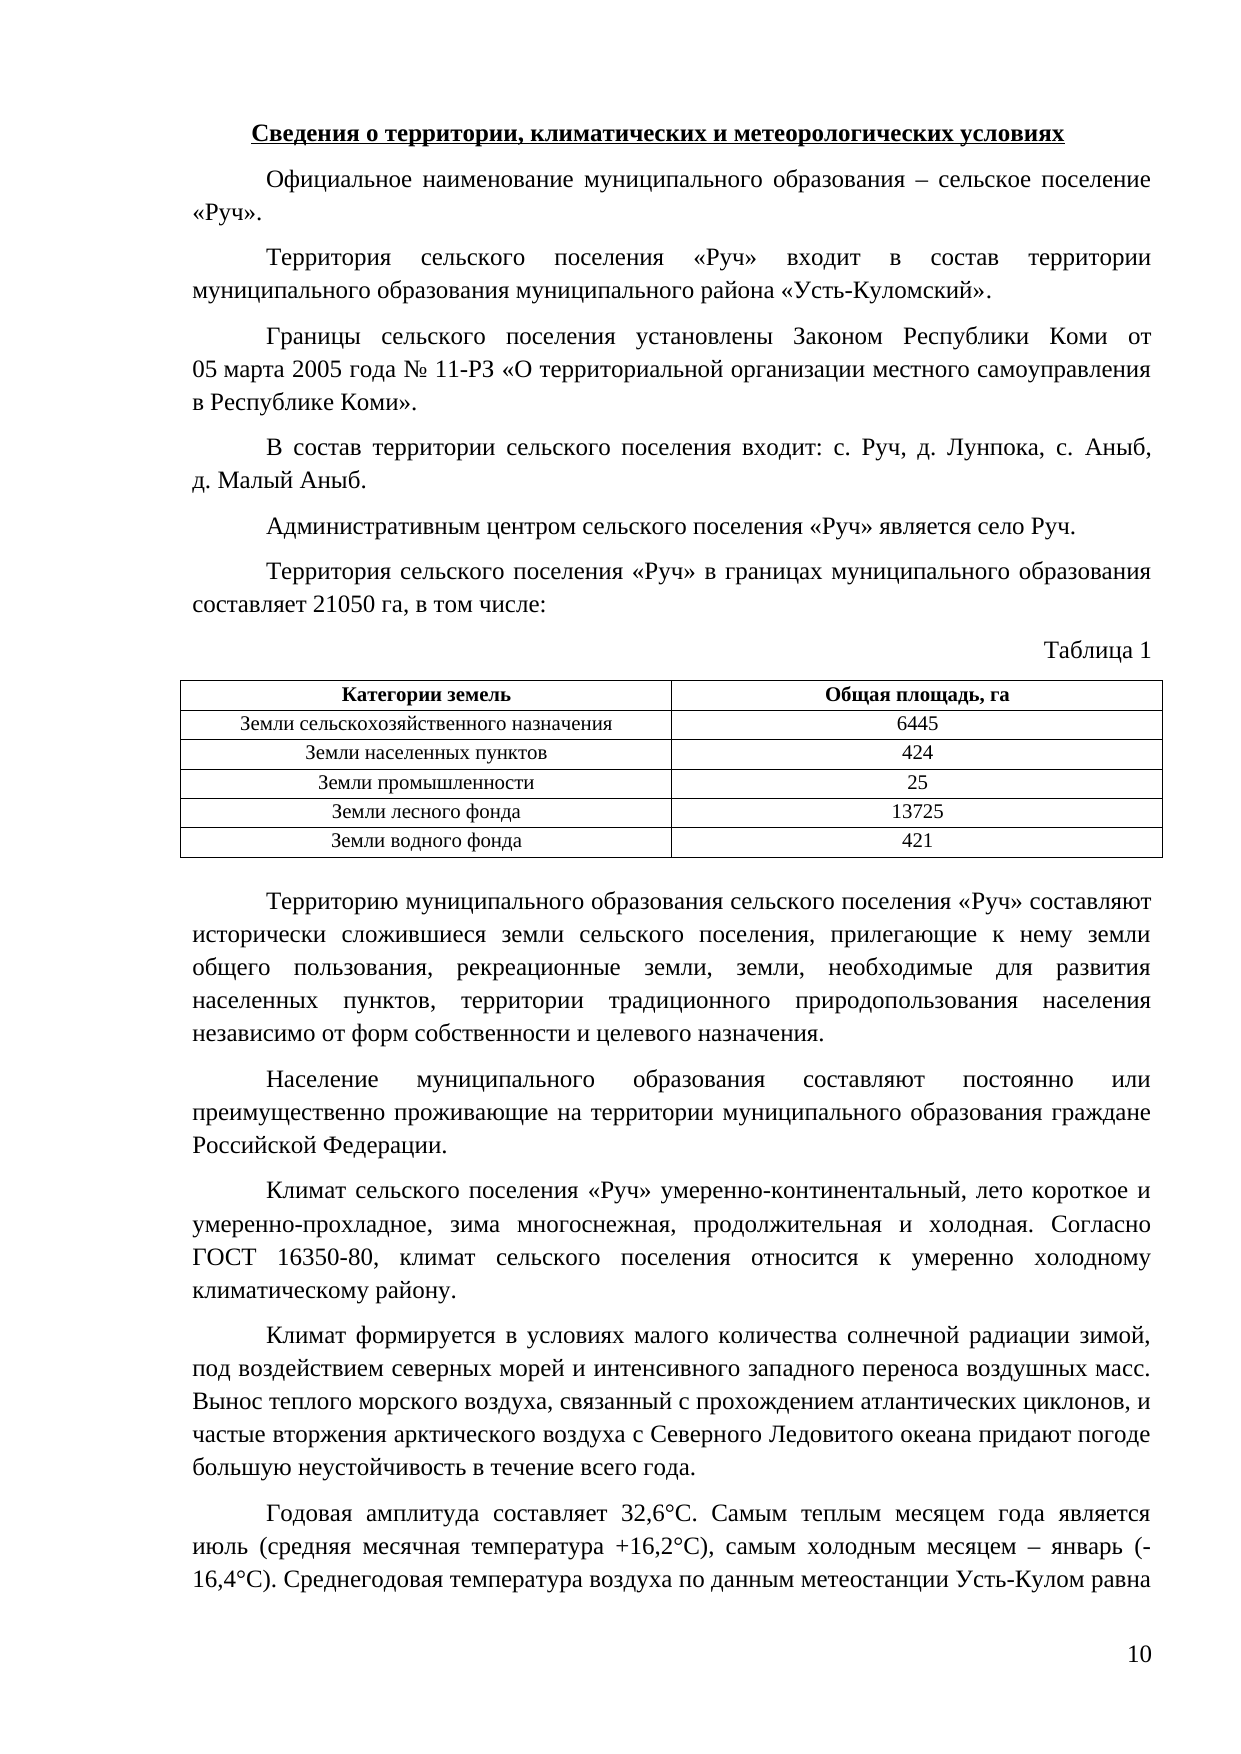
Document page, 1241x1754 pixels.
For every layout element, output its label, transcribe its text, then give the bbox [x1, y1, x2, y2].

text В состав территории сельского поселения входит: с. Руч, д. Лунпока, с. Аныб, д. Малый Аныб. [192, 432, 1152, 494]
text Сведения о территории, климатических и метеорологических условиях [192, 118, 1152, 147]
text Административным центром сельского поселения «Руч» является село Руч. [192, 511, 1152, 539]
text Территория сельского поселения «Руч» в границах муниципального образования составляет 21050 га, в том числе: [192, 556, 1152, 618]
text Границы сельского поселения установлены Законом Республики Коми от 05 марта 2005 года № 11-РЗ «О территориальной организации местного самоуправления в Республике Коми». [192, 382, 1152, 416]
table_cell Земли населенных пунктов [181, 740, 671, 768]
table_header Категории земель [181, 681, 671, 710]
table_cell 421 [672, 828, 1162, 857]
table_cell Земли промышленности [181, 770, 671, 798]
text Границы сельского поселения установлены Законом Республики Коми от 05 марта 2005 года № 11-РЗ «О территориальной организации местного самоуправления в Республике Коми». [192, 321, 1152, 354]
text Территорию муниципального образования сельского поселения «Руч» составляют исторически сложившиеся земли сельского поселения, прилегающие к нему земли общего пользования, рекреационные земли, земли, необходимые для развития населенных пунктов, территории традиционного природопользования населения независимо от форм собственности и целевого назначения. [192, 886, 1152, 1047]
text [192, 1498, 1152, 1593]
table_cell 13725 [672, 799, 1162, 827]
text Население муниципального образования составляют постоянно или преимущественно проживающие на территории муниципального образования граждане Российской Федерации. [192, 1064, 1152, 1159]
text Климат сельского поселения «Руч» умеренно-континентальный, лето короткое и умеренно-прохладное, зима многоснежная, продолжительная и холодная. Согласно ГОСТ 16350-80, климат сельского поселения относится к умеренно холодному климатическому району. [192, 1176, 1152, 1303]
text Климат формируется в условиях малого количества солнечной радиации зимой, под воздействием северных морей и интенсивного западного переноса воздушных масс. Вынос теплого морского воздуха, связанный с прохождением атлантических циклонов, и частые вторжения арктического воздуха с Северного Ледовитого океана придают погоде большую неустойчивость в течение всего года. [192, 1320, 1152, 1481]
text Таблица 1 [192, 635, 1152, 664]
table_cell 424 [672, 740, 1162, 768]
table_cell 25 [672, 770, 1162, 798]
text Официальное наименование муниципального образования – сельское поселение «Руч». [192, 164, 1152, 225]
table_cell Земли водного фонда [181, 828, 671, 857]
table_cell 6445 [672, 711, 1162, 739]
table_cell Земли сельскохозяйственного назначения [181, 711, 671, 739]
table_header Общая площадь, га [672, 681, 1162, 710]
table_cell Земли лесного фонда [181, 799, 671, 827]
text Территория сельского поселения «Руч» входит в состав территории муниципального образования муниципального района «Усть-Куломский». [192, 242, 1152, 304]
